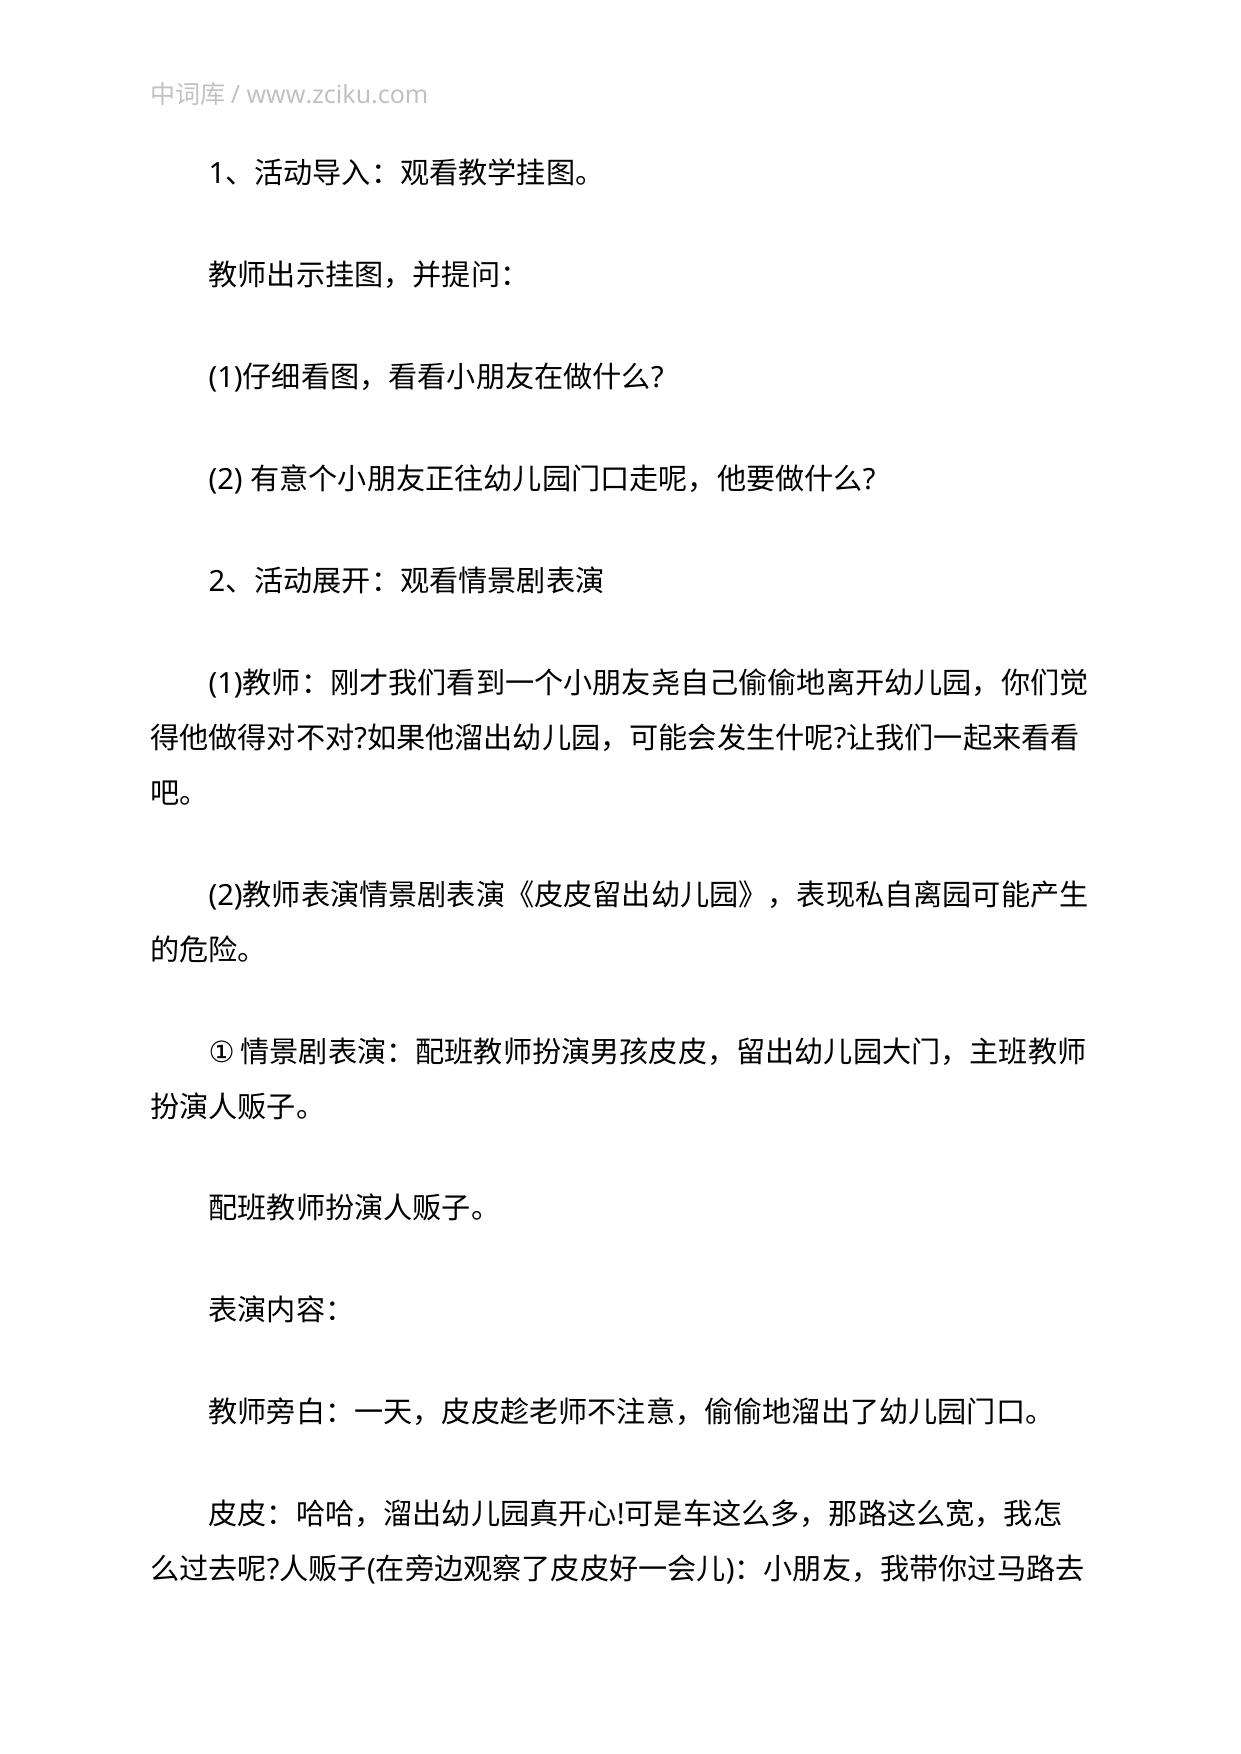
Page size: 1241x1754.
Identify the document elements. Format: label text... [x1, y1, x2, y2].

text (1)仔细看图，看看小朋友在做什么? [150, 354, 1090, 396]
text (1)教师：刚才我们看到一个小朋友尧自己偷偷地离开幼儿园，你们觉得他做得对不对?如果他溜出幼儿园，可能会发生什呢?让我们一起来看看吧。 [150, 660, 1090, 812]
text 表演内容： [150, 1287, 1090, 1329]
text 教师旁白：一天，皮皮趁老师不注意，偷偷地溜出了幼儿园门口。 [150, 1388, 1090, 1431]
text 1、活动导入：观看教学挂图。 [150, 150, 1090, 192]
text 教师出示挂图，并提问： [150, 252, 1090, 294]
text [150, 1490, 1090, 1588]
text ①情景剧表演：配班教师扮演男孩皮皮，留出幼儿园大门，主班教师扮演人贩子。 [150, 1028, 1090, 1126]
text 配班教师扮演人贩子。 [150, 1185, 1090, 1227]
text (2)教师表演情景剧表演《皮皮留出幼儿园》，表现私自离园可能产生的危险。 [150, 871, 1090, 969]
text 2、活动展开：观看情景剧表演 [150, 558, 1090, 600]
text (2) 有意个小朋友正往幼儿园门口走呢，他要做什么? [150, 456, 1090, 498]
